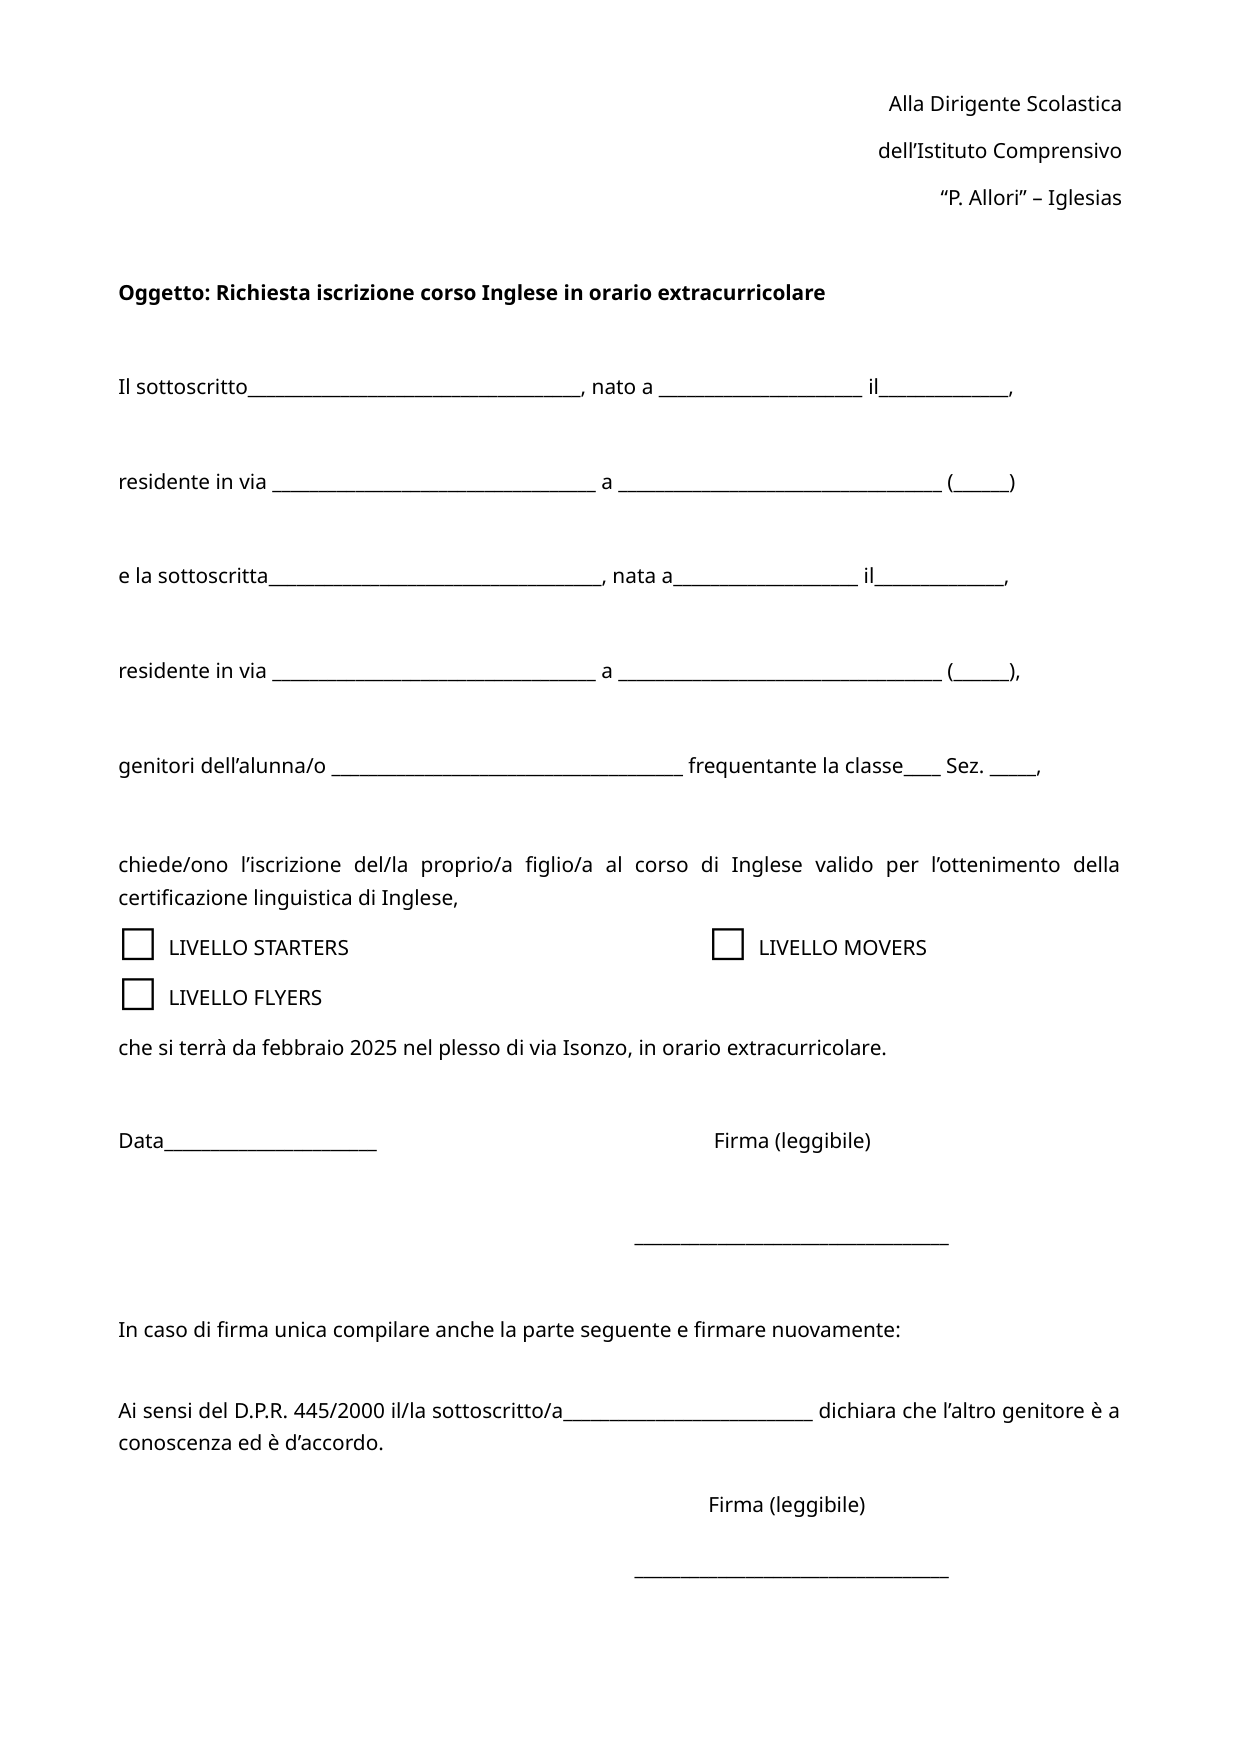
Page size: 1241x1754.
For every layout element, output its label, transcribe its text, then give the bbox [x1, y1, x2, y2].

text □ LIVELLO FLYERS [118, 979, 1122, 1012]
text Alla Dirigente Scolastica [118, 89, 1122, 117]
text In caso di firma unica compilare anche la parte seguente e firmare nuovamente: [118, 1315, 1122, 1343]
text residente in via ___________________________________ a ___________________________________ (______) [118, 467, 1122, 495]
text Data_______________________ Firma (leggibile) [118, 1126, 1122, 1154]
text e la sottoscritta____________________________________, nata a____________________ il______________, [118, 562, 1122, 590]
text Ai sensi del D.P.R. 445/2000 il/la sottoscritto/a___________________________ dichiara che l’altro genitore è a conoscenza ed è d’accordo. [118, 1394, 1122, 1456]
text dell’Istituto Comprensivo [118, 136, 1122, 164]
text che si terrà da febbraio 2025 nel plesso di via Isonzo, in orario extracurricolare. [118, 1029, 1122, 1062]
text genitori dell’alunna/o ______________________________________ frequentante la classe____ Sez. _____, [118, 751, 1122, 779]
text chiede/ono l’iscrizione del/la proprio/a figlio/a al corso di Inglese valido per l’ottenimento della certificazione linguistica di Inglese, [118, 845, 1122, 912]
text Firma (leggibile) [634, 1487, 1122, 1519]
text Il sottoscritto____________________________________, nato a ______________________ il______________, [118, 372, 1122, 401]
text __________________________________ [118, 1221, 1122, 1249]
text residente in via ___________________________________ a ___________________________________ (______), [118, 656, 1122, 684]
text □ LIVELLO STARTERS □ LIVELLO MOVERS [118, 929, 1122, 962]
text Oggetto: Richiesta iscrizione corso Inglese in orario extracurricolare [118, 278, 1122, 306]
text __________________________________ [118, 1550, 1122, 1581]
text “P. Allori” – Iglesias [118, 183, 1122, 212]
